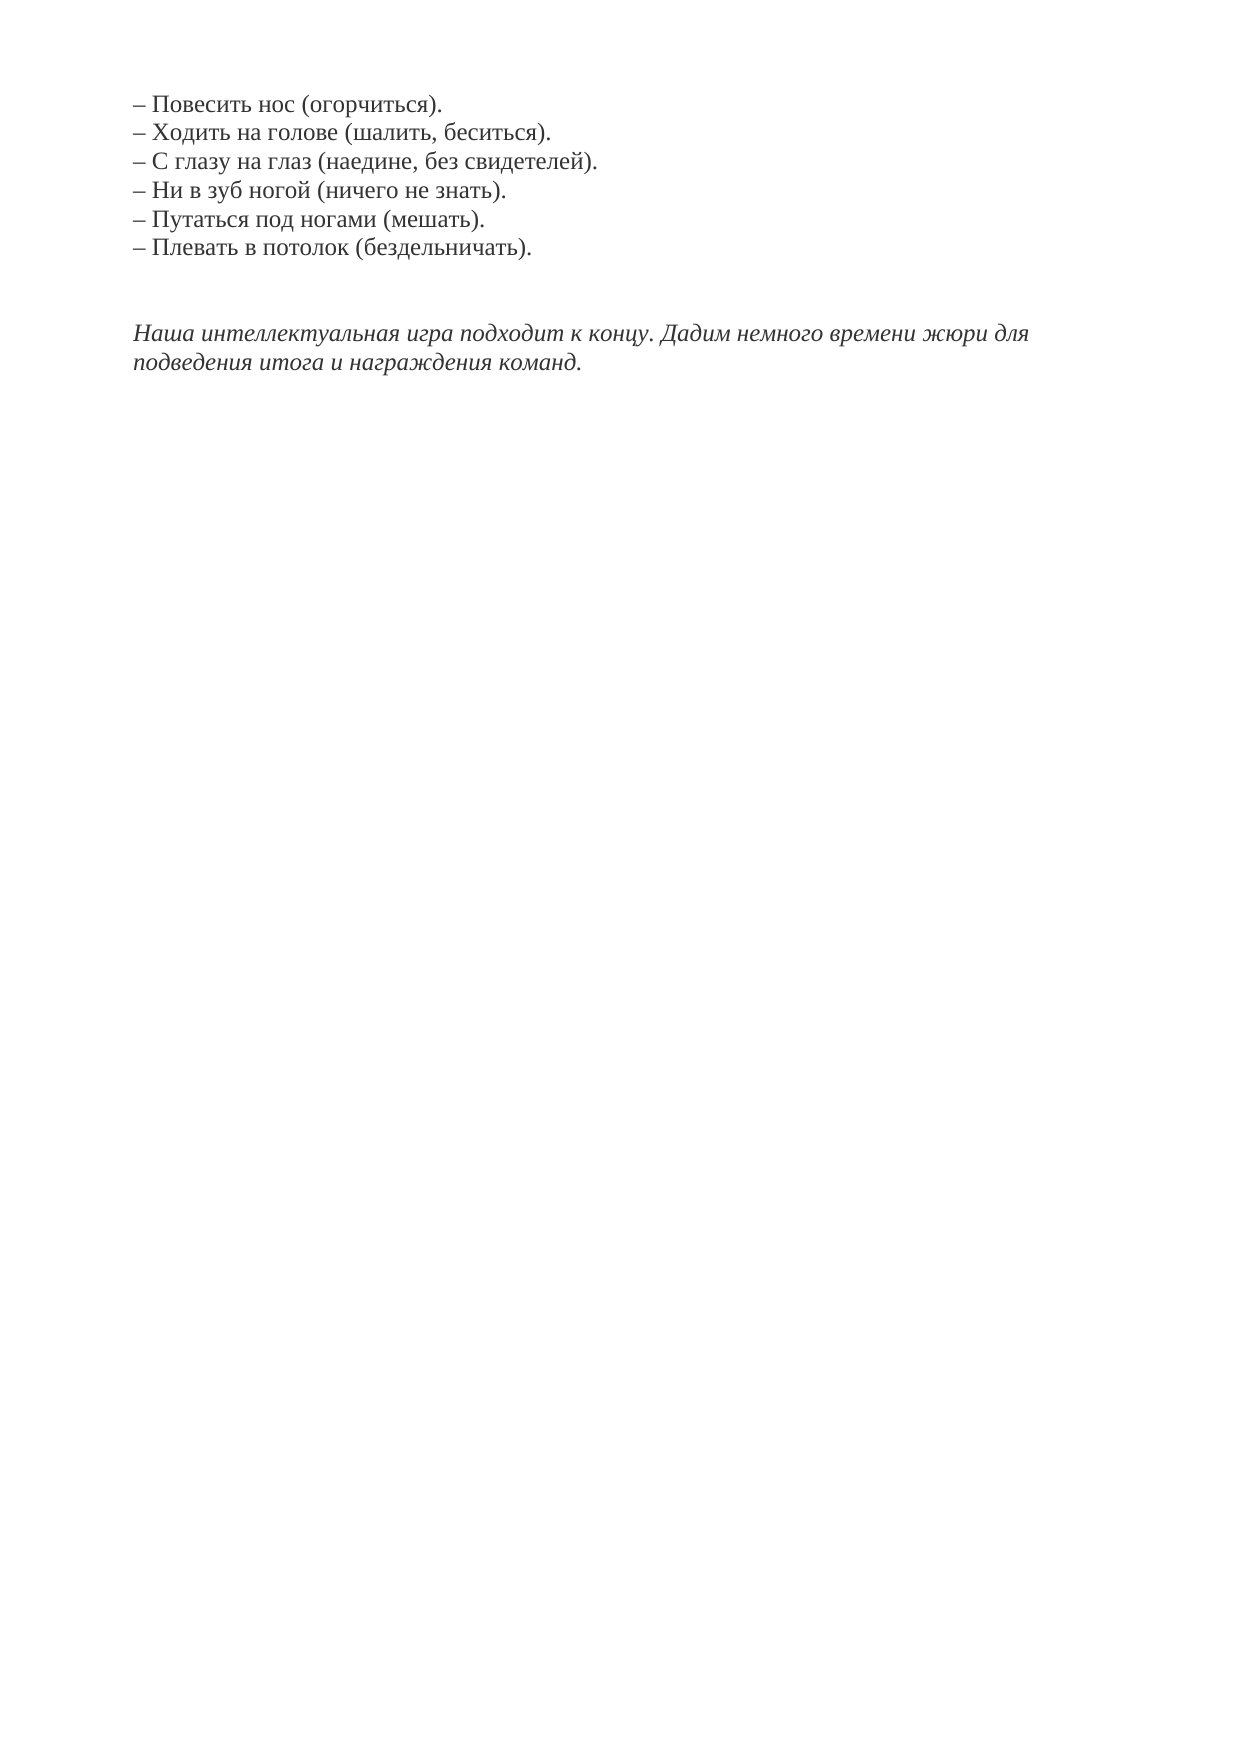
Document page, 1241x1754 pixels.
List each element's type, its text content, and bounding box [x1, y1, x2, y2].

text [133, 89, 1152, 261]
text Наша интеллектуальная игра подходит к концу. Дадим немного времени жюри для подведения итога и награждения команд. [133, 318, 1152, 376]
